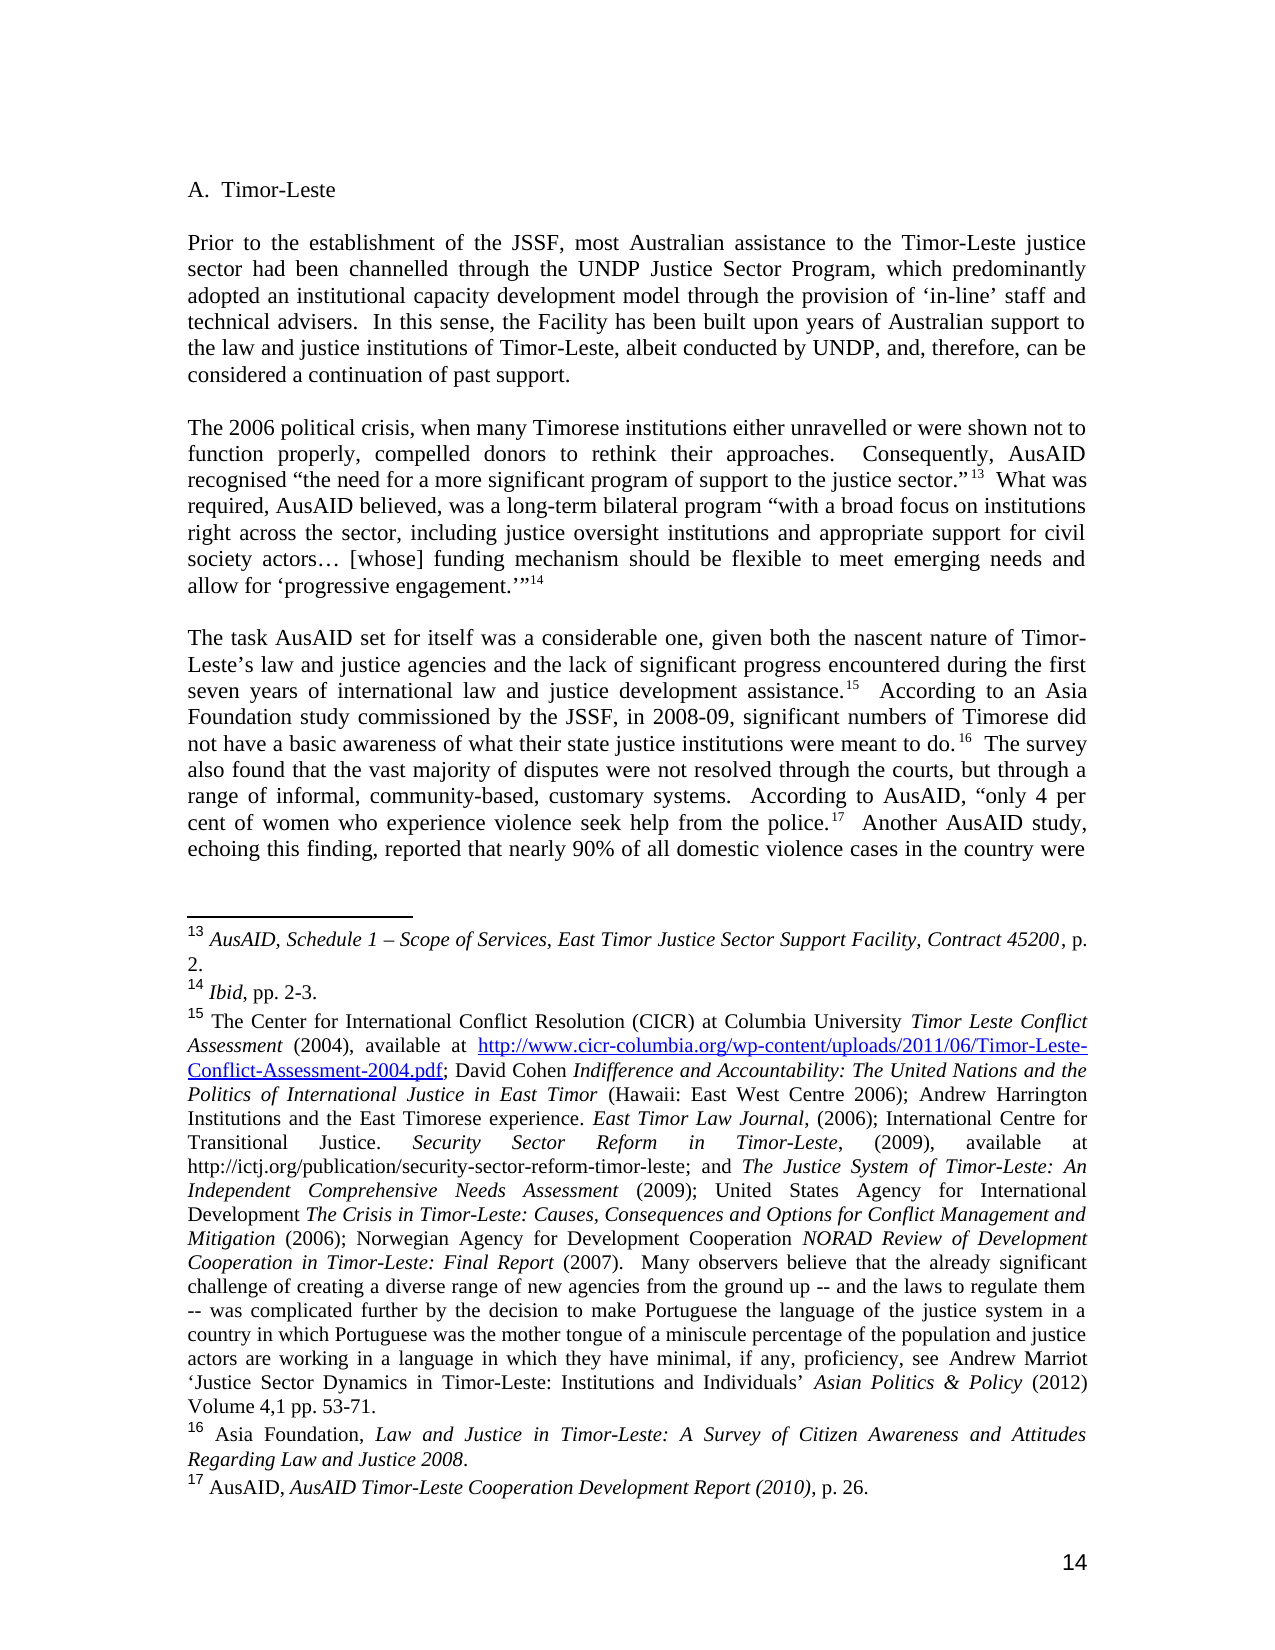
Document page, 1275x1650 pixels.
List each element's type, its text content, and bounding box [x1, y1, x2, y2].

text The task AusAID set for itself was a considerable one, given both the nascent nature of Timor-Leste’s law and justice agencies and the lack of significant progress encountered during the first seven years of international law and justice development assistance. According to an Asia Foundation study commissioned by the JSSF, in 2008-09, significant numbers of Timorese did not have a basic awareness of what their state justice institutions were meant to do. The survey also found that the vast majority of disputes were not resolved through the courts, but through a range of informal, community-based, customary systems. According to AusAID, “only 4 per cent of women who experience violence seek help from the police. Another AusAID study, echoing this finding, reported that nearly 90% of all domestic violence cases in the country were dealt with through ‘traditional justice’ mechanisms. To put it another way, the formal state justice system was and largely remains marginal to the lives of vast majority of Timorese citizens and, furthermore, that a law and justice program that predominantly concentrated on building the capacities of the formal state institutions, while necessary, would not necessarily be addressing their concrete, immediate needs. [187, 624, 1087, 862]
text Prior to the establishment of the JSSF, most Australian assistance to the Timor-Leste justice sector had been channelled through the UNDP Justice Sector Program, which predominantly adopted an institutional capacity development model through the provision of ‘in-line’ staff and technical advisers. In this sense, the Facility has been built upon years of Australian support to the law and justice institutions of Timor-Leste, albeit conducted by UNDP, and, therefore, can be considered a continuation of past support. [187, 229, 1087, 387]
text The 2006 political crisis, when many Timorese institutions either unravelled or were shown not to function properly, compelled donors to rethink their approaches. Consequently, AusAID recognised “the need for a more significant program of support to the justice sector.” What was required, AusAID believed, was a long-term bilateral program “with a broad focus on institutions right across the sector, including justice oversight institutions and appropriate support for civil society actors… [whose] funding mechanism should be flexible to meet emerging needs and allow for ‘progressive engagement.’” [187, 413, 1087, 598]
text A. Timor-Leste [187, 176, 1087, 203]
